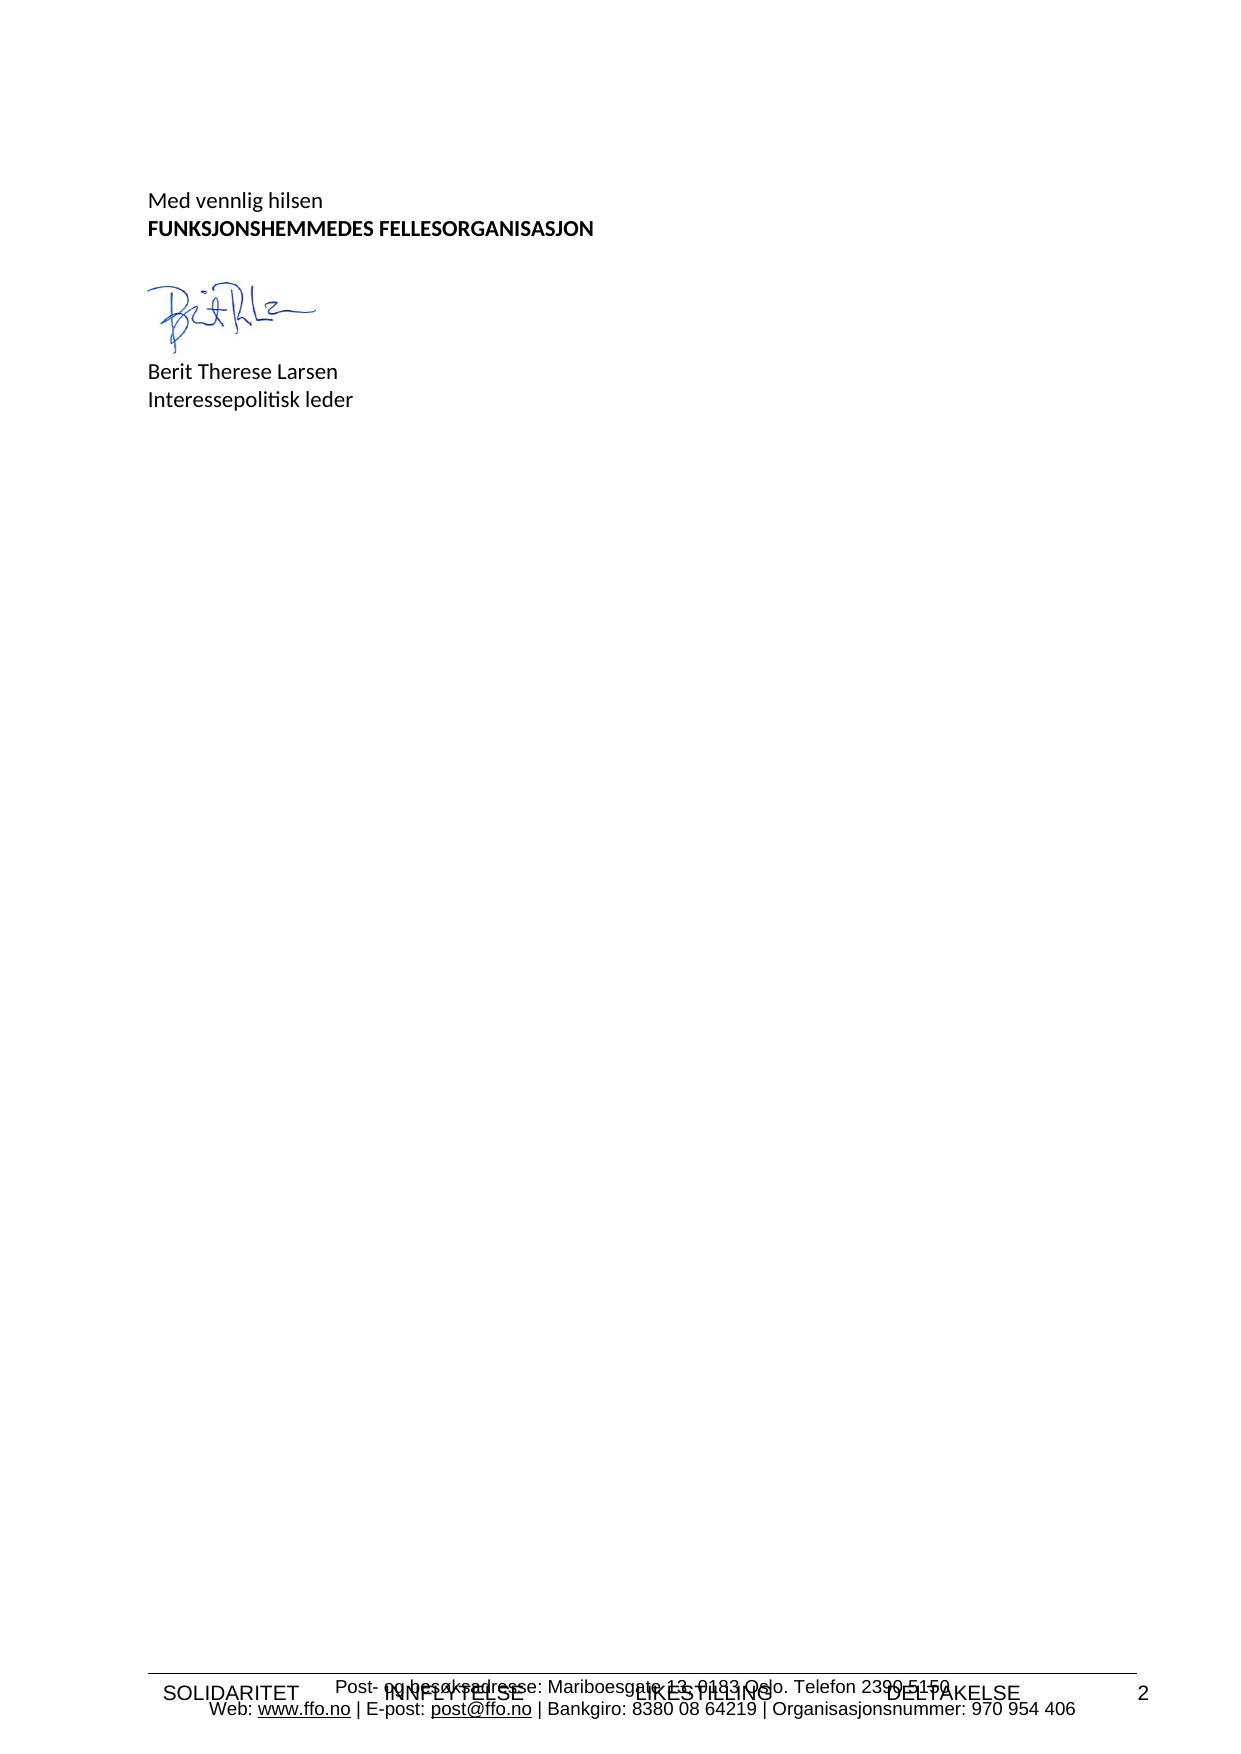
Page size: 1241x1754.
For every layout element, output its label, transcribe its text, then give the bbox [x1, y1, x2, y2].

text Interessepolitisk leder [148, 385, 1137, 413]
picture [147, 270, 334, 358]
text FUNKSJONSHEMMEDES FELLESORGANISASJON [148, 214, 1137, 242]
text Berit Therese Larsen [148, 357, 1137, 385]
text Med vennlig hilsen [148, 186, 1137, 214]
